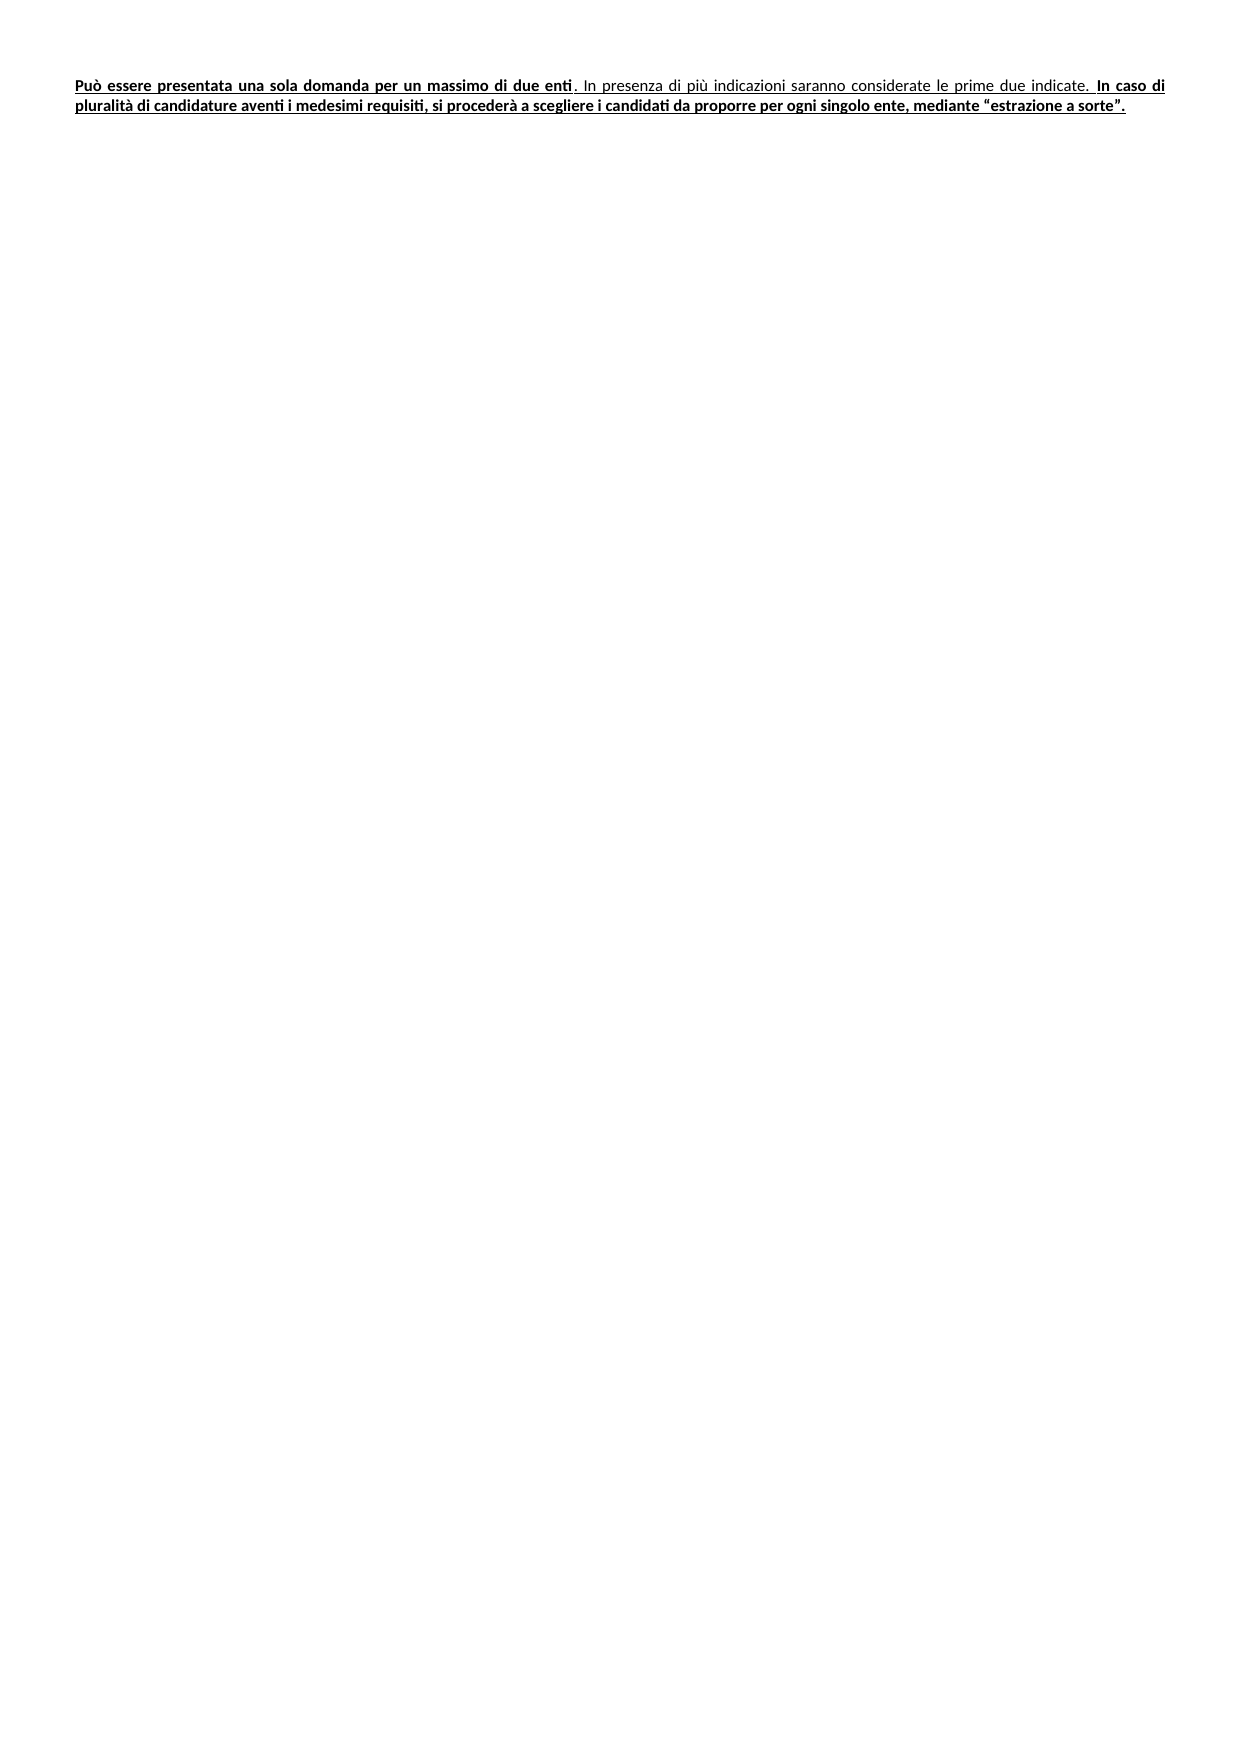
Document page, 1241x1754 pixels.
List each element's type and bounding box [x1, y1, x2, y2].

text [75, 94, 1165, 116]
text [75, 75, 1165, 93]
